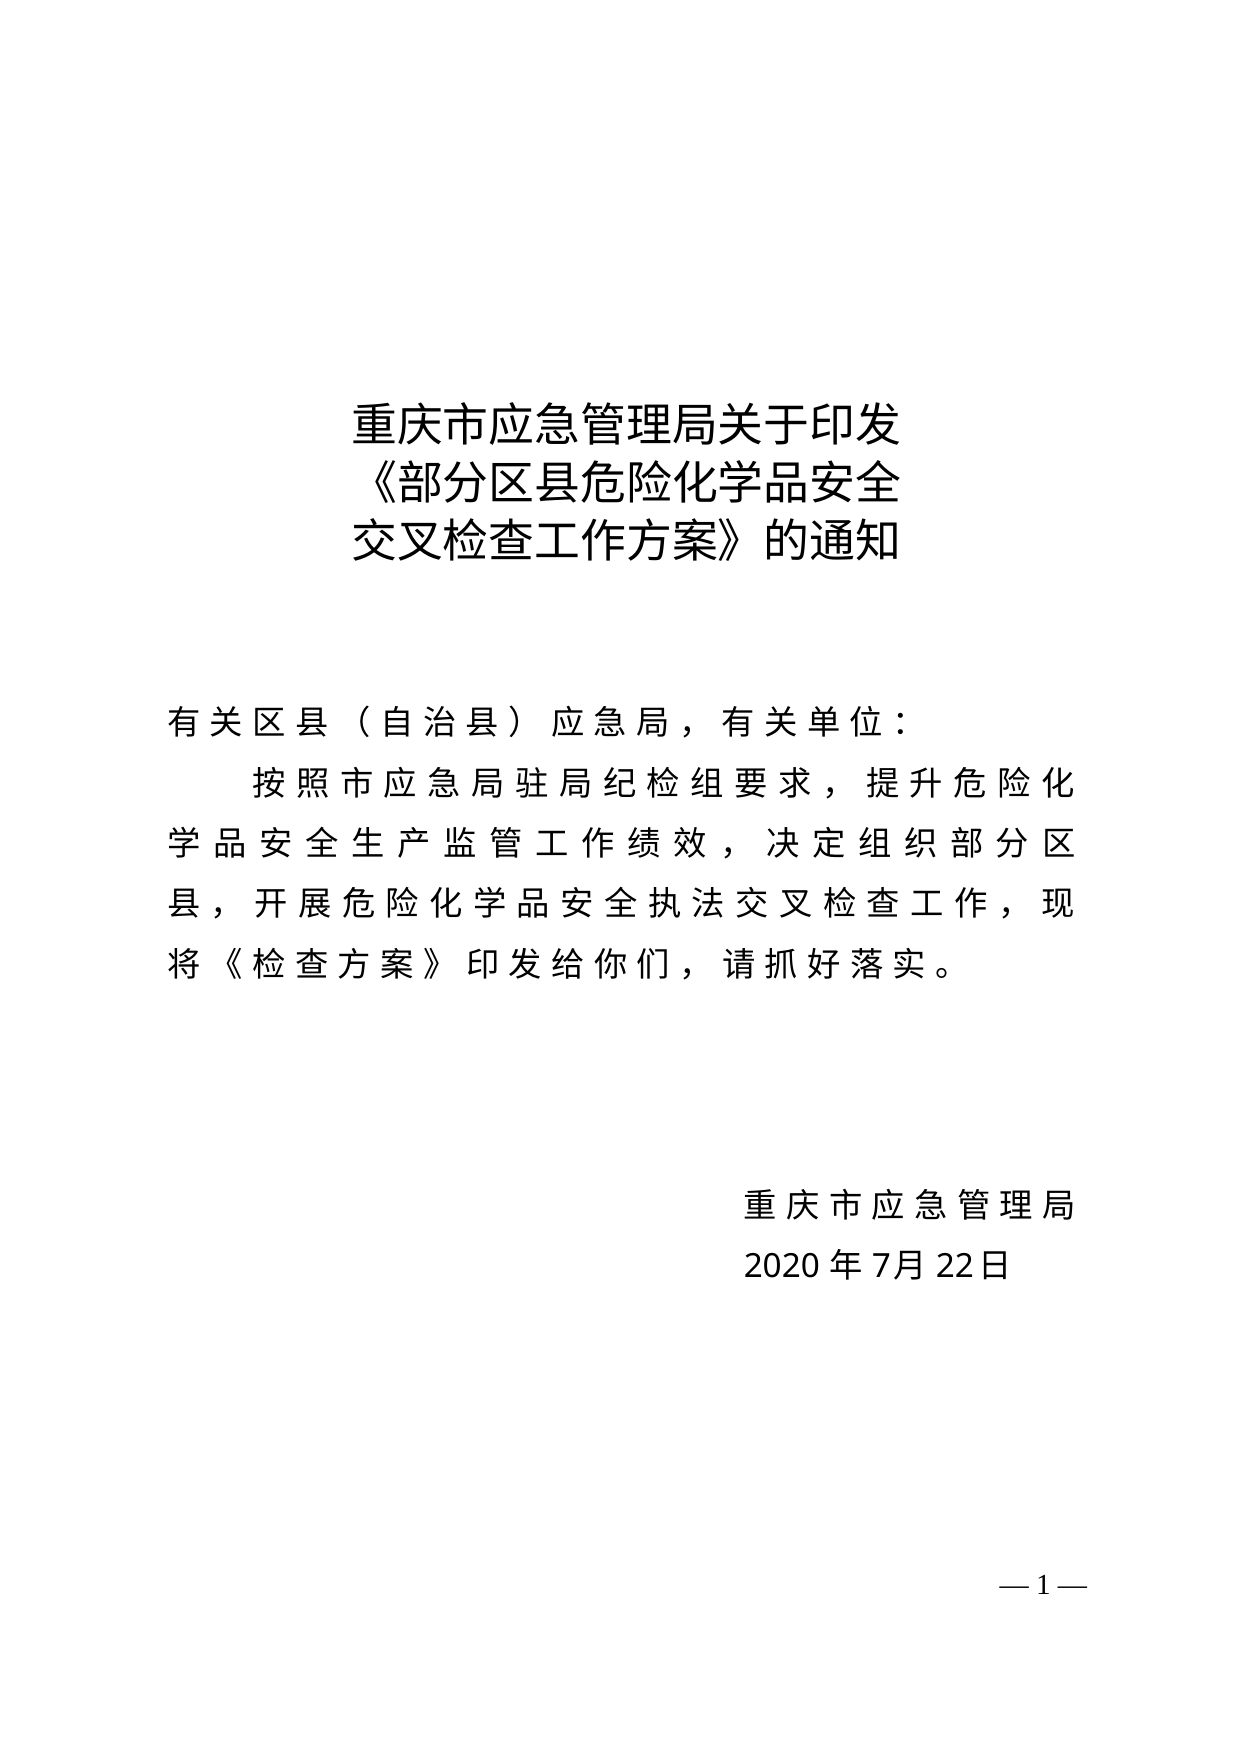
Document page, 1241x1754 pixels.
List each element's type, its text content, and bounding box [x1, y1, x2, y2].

text 重庆市应急管理局 [167, 1173, 1085, 1233]
text 交叉检查工作方案》的通知 [167, 511, 1085, 569]
text 按照市应急局驻局纪检组要求，提升危险化学品安全生产监管工作绩效，决定组织部分区县，开展危险化学品安全执法交叉检查工作，现将《检查方案》印发给你们，请抓好落实。 [167, 750, 1085, 992]
text 重庆市应急管理局关于印发 [167, 394, 1085, 453]
text 2020年7月22日 [167, 1233, 1085, 1293]
text 有关区县（自治县）应急局，有关单位： [167, 690, 1085, 750]
text 《部分区县危险化学品安全 [167, 453, 1085, 511]
